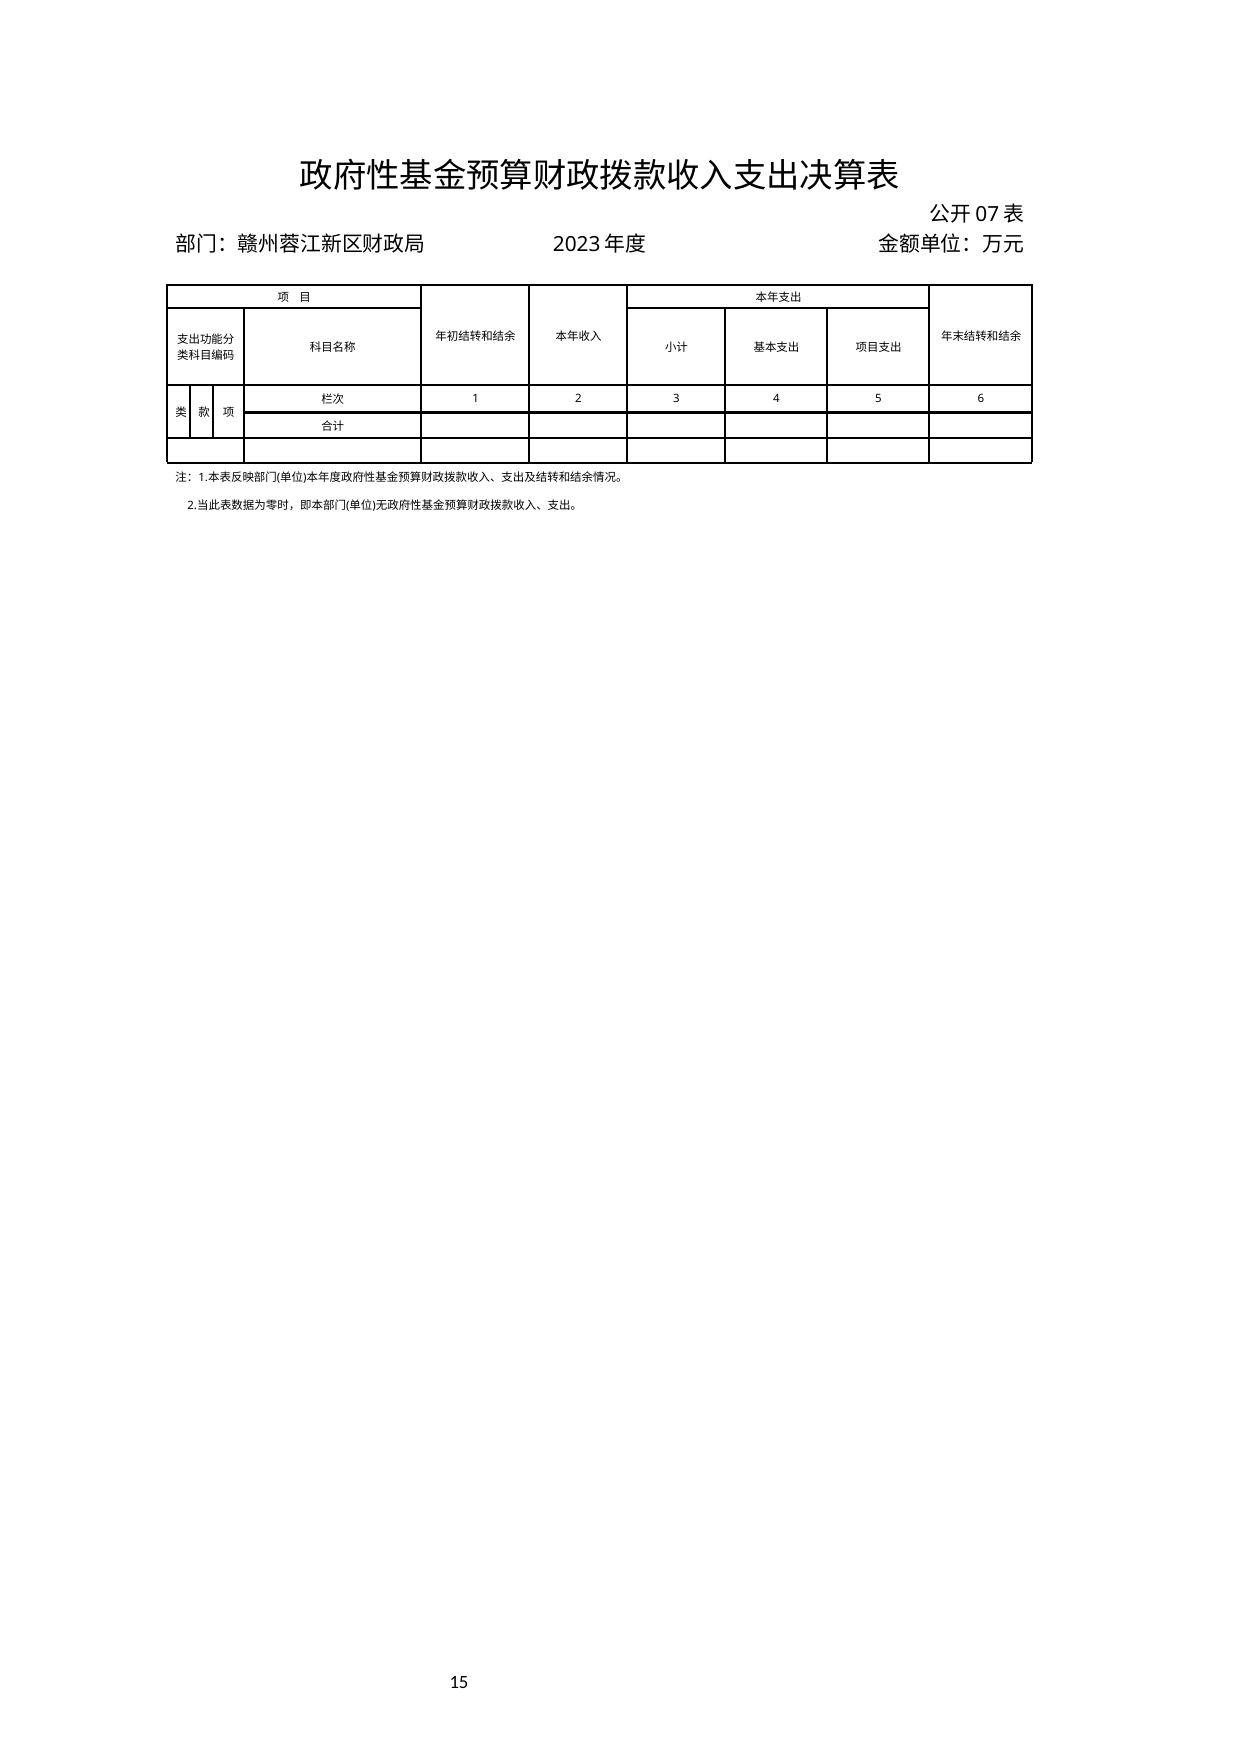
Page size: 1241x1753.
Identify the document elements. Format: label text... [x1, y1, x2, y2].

table_cell [422, 439, 528, 462]
table_cell 1 [422, 386, 528, 411]
table_cell [530, 414, 626, 437]
table_cell 小计 [628, 309, 724, 383]
table_cell 注：1.本表反映部门(单位)本年度政府性基金预算财政拨款收入、支出及结转和结余情况。 [167, 464, 1032, 489]
table_cell 金额单位：万元 [704, 228, 1032, 258]
table_cell [530, 439, 626, 462]
table_cell 2023年度 [495, 228, 704, 258]
table_cell 项 [214, 386, 243, 437]
table_cell 项目支出 [828, 309, 928, 383]
table_cell [828, 414, 928, 437]
table_cell [930, 439, 1031, 462]
table_cell [930, 414, 1031, 437]
table_cell [422, 414, 528, 437]
table_cell 2.当此表数据为零时，即本部门(单位)无政府性基金预算财政拨款收入、支出。 [167, 489, 1032, 519]
table_cell [245, 439, 420, 462]
table_cell 支出功能分类科目编码 [168, 309, 243, 383]
table_cell [628, 439, 724, 462]
table_cell 栏次 [245, 386, 420, 411]
table_header 本年支出 [628, 286, 928, 307]
text 政府性基金预算财政拨款收入支出决算表 [145, 149, 1054, 197]
table_cell 科目名称 [245, 309, 420, 383]
table_cell [828, 439, 928, 462]
table_cell 5 [828, 386, 928, 411]
table_header 年末结转和结余 [930, 286, 1031, 383]
table_cell [726, 414, 826, 437]
table_cell [628, 414, 724, 437]
table_cell 合计 [245, 414, 420, 437]
table_header 公开07表 [167, 197, 1032, 227]
table_cell 款 [191, 386, 212, 437]
table_cell 3 [628, 386, 724, 411]
table_cell [168, 439, 243, 462]
table_header 项 目 [168, 286, 420, 307]
table_cell 2 [530, 386, 626, 411]
table_cell 类 [168, 386, 189, 437]
table_header 年初结转和结余 [422, 286, 528, 383]
table_cell 基本支出 [726, 309, 826, 383]
table_header 本年收入 [530, 286, 626, 383]
table_cell 部门：赣州蓉江新区财政局 [167, 228, 495, 258]
table_cell 4 [726, 386, 826, 411]
table_cell [726, 439, 826, 462]
table_cell 6 [930, 386, 1031, 411]
